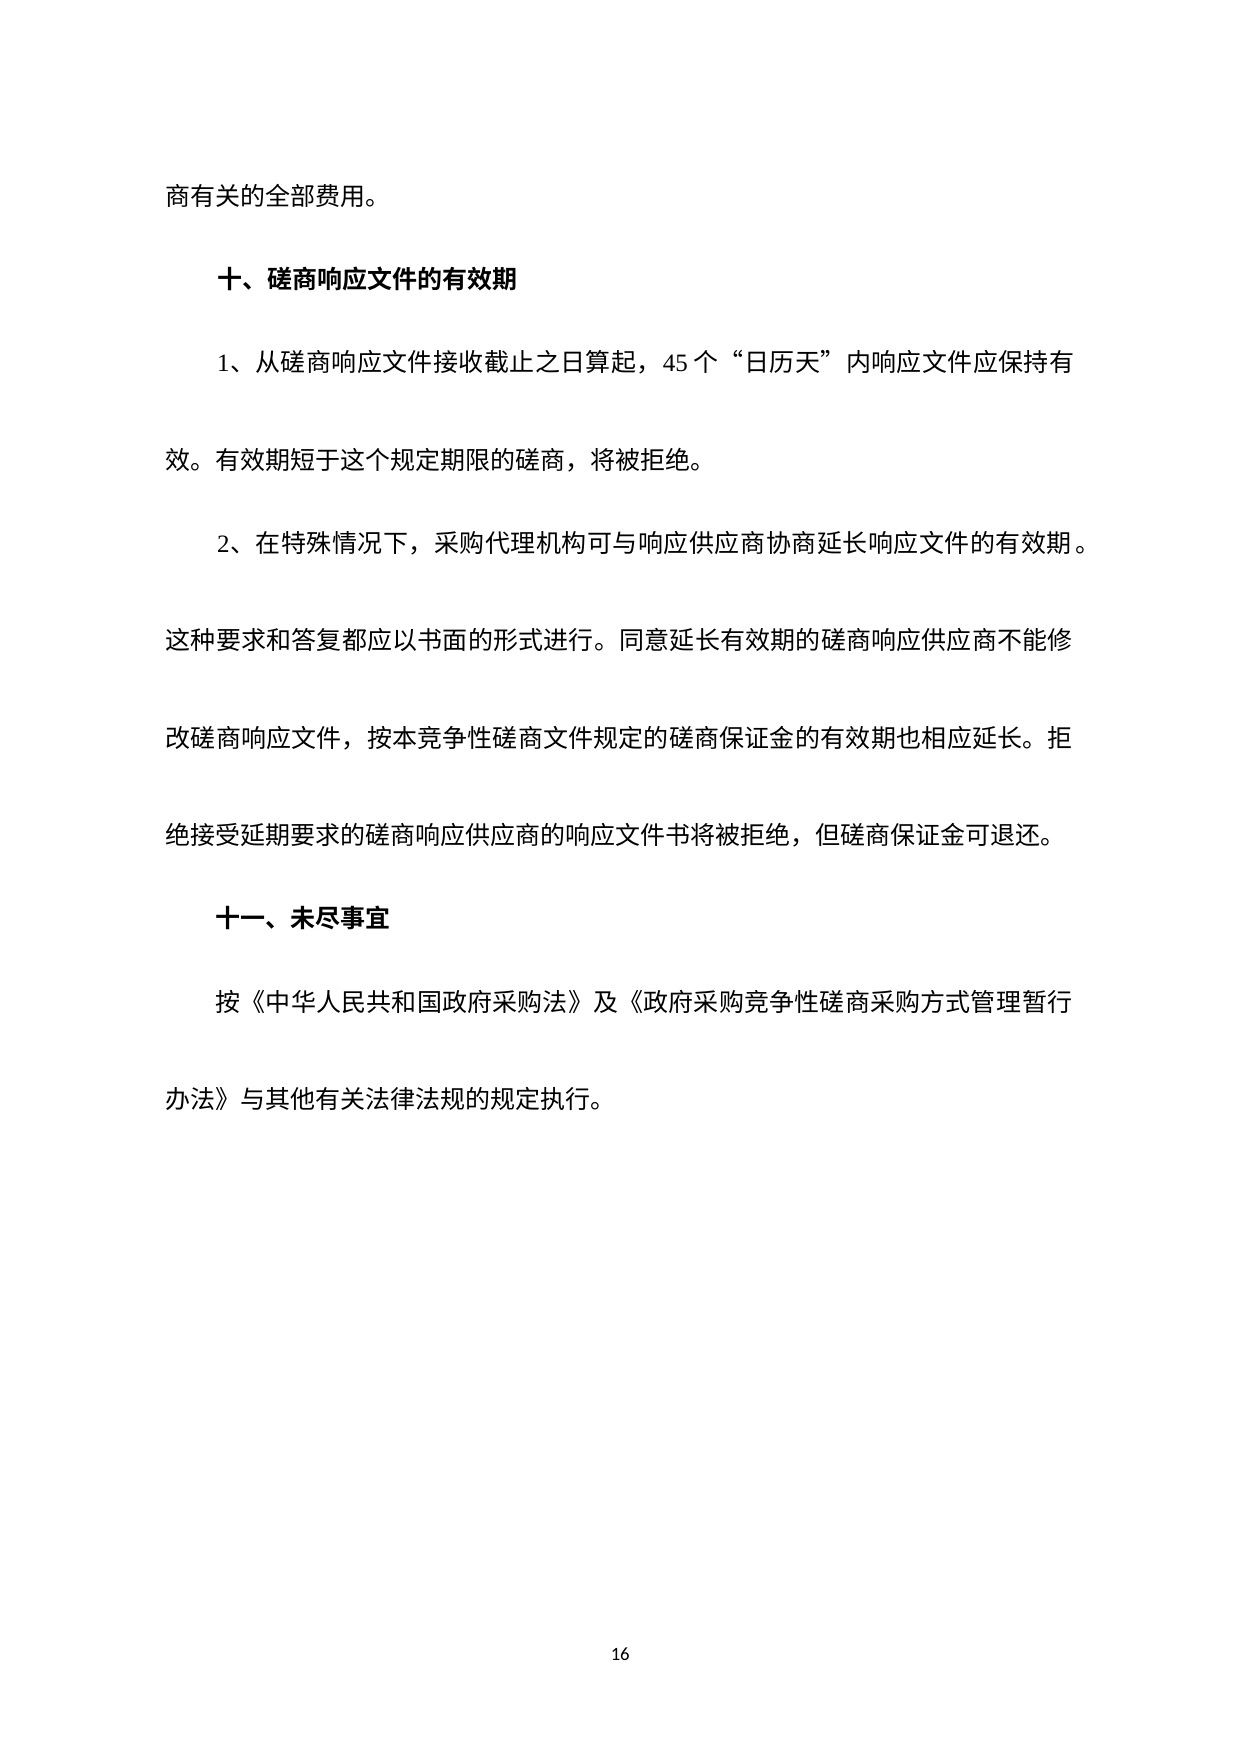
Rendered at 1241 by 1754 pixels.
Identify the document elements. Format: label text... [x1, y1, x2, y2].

text 十一、未尽事宜 [165, 884, 1075, 949]
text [165, 162, 1075, 227]
text 按《中华人民共和国政府采购法》及《政府采购竞争性磋商采购方式管理暂行办法》与其他有关法律法规的规定执行。 [165, 968, 1075, 1130]
text 十、磋商响应文件的有效期 [165, 245, 1075, 310]
text 1、从磋商响应文件接收截止之日算起，45个“日历天”内响应文件应保持有效。有效期短于这个规定期限的磋商，将被拒绝。 [165, 328, 1075, 491]
text 2、在特殊情况下，采购代理机构可与响应供应商协商延长响应文件的有效期。这种要求和答复都应以书面的形式进行。同意延长有效期的磋商响应供应商不能修改磋商响应文件，按本竞争性磋商文件规定的磋商保证金的有效期也相应延长。拒绝接受延期要求的磋商响应供应商的响应文件书将被拒绝，但磋商保证金可退还。 [165, 509, 1075, 866]
